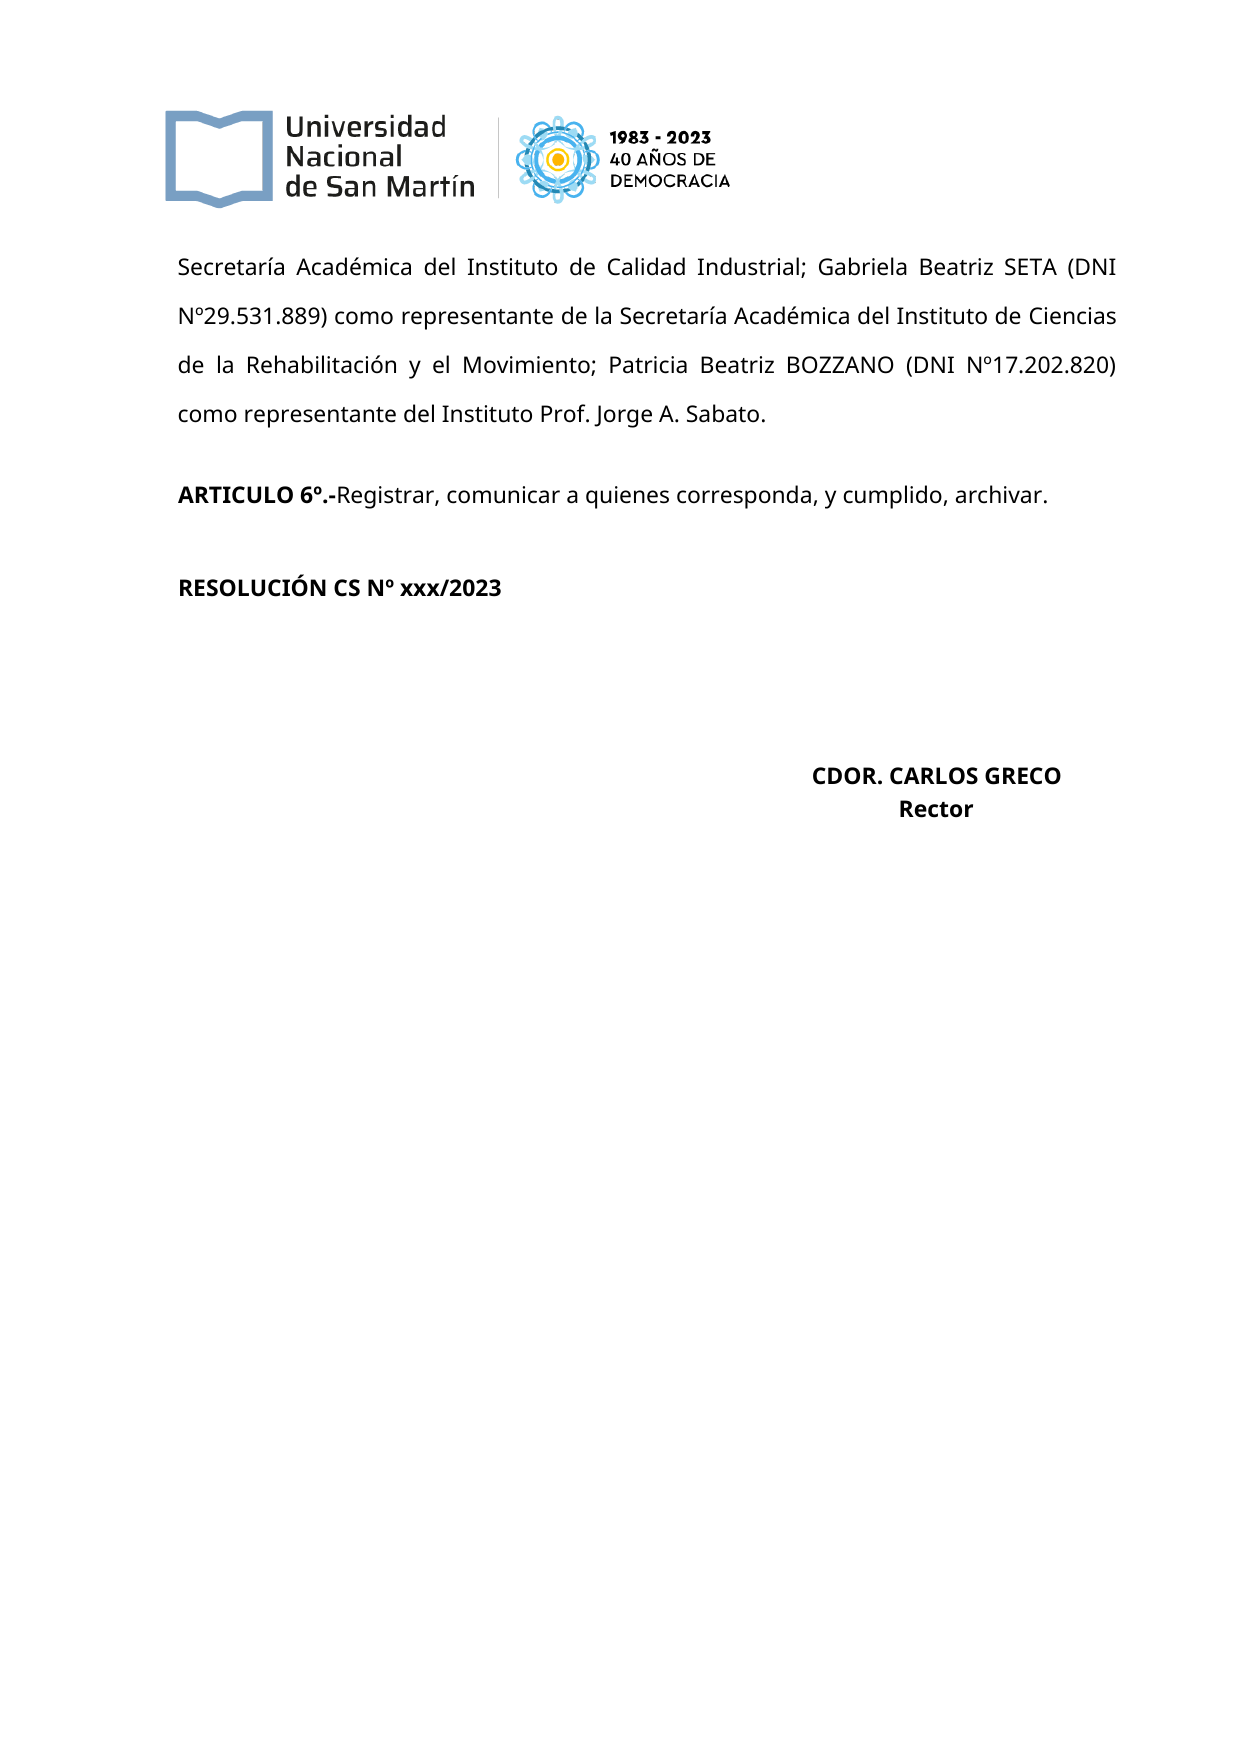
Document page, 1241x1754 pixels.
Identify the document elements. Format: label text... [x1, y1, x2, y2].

text Rector [177, 793, 973, 824]
text RESOLUCIÓN CS Nº xxx/2023 [178, 572, 929, 603]
text ARTICULO 6º.-Registrar, comunicar a quienes corresponda, y cumplido, archivar. [178, 478, 1122, 510]
picture [162, 108, 732, 209]
text CDOR. CARLOS GRECO [178, 760, 1062, 791]
